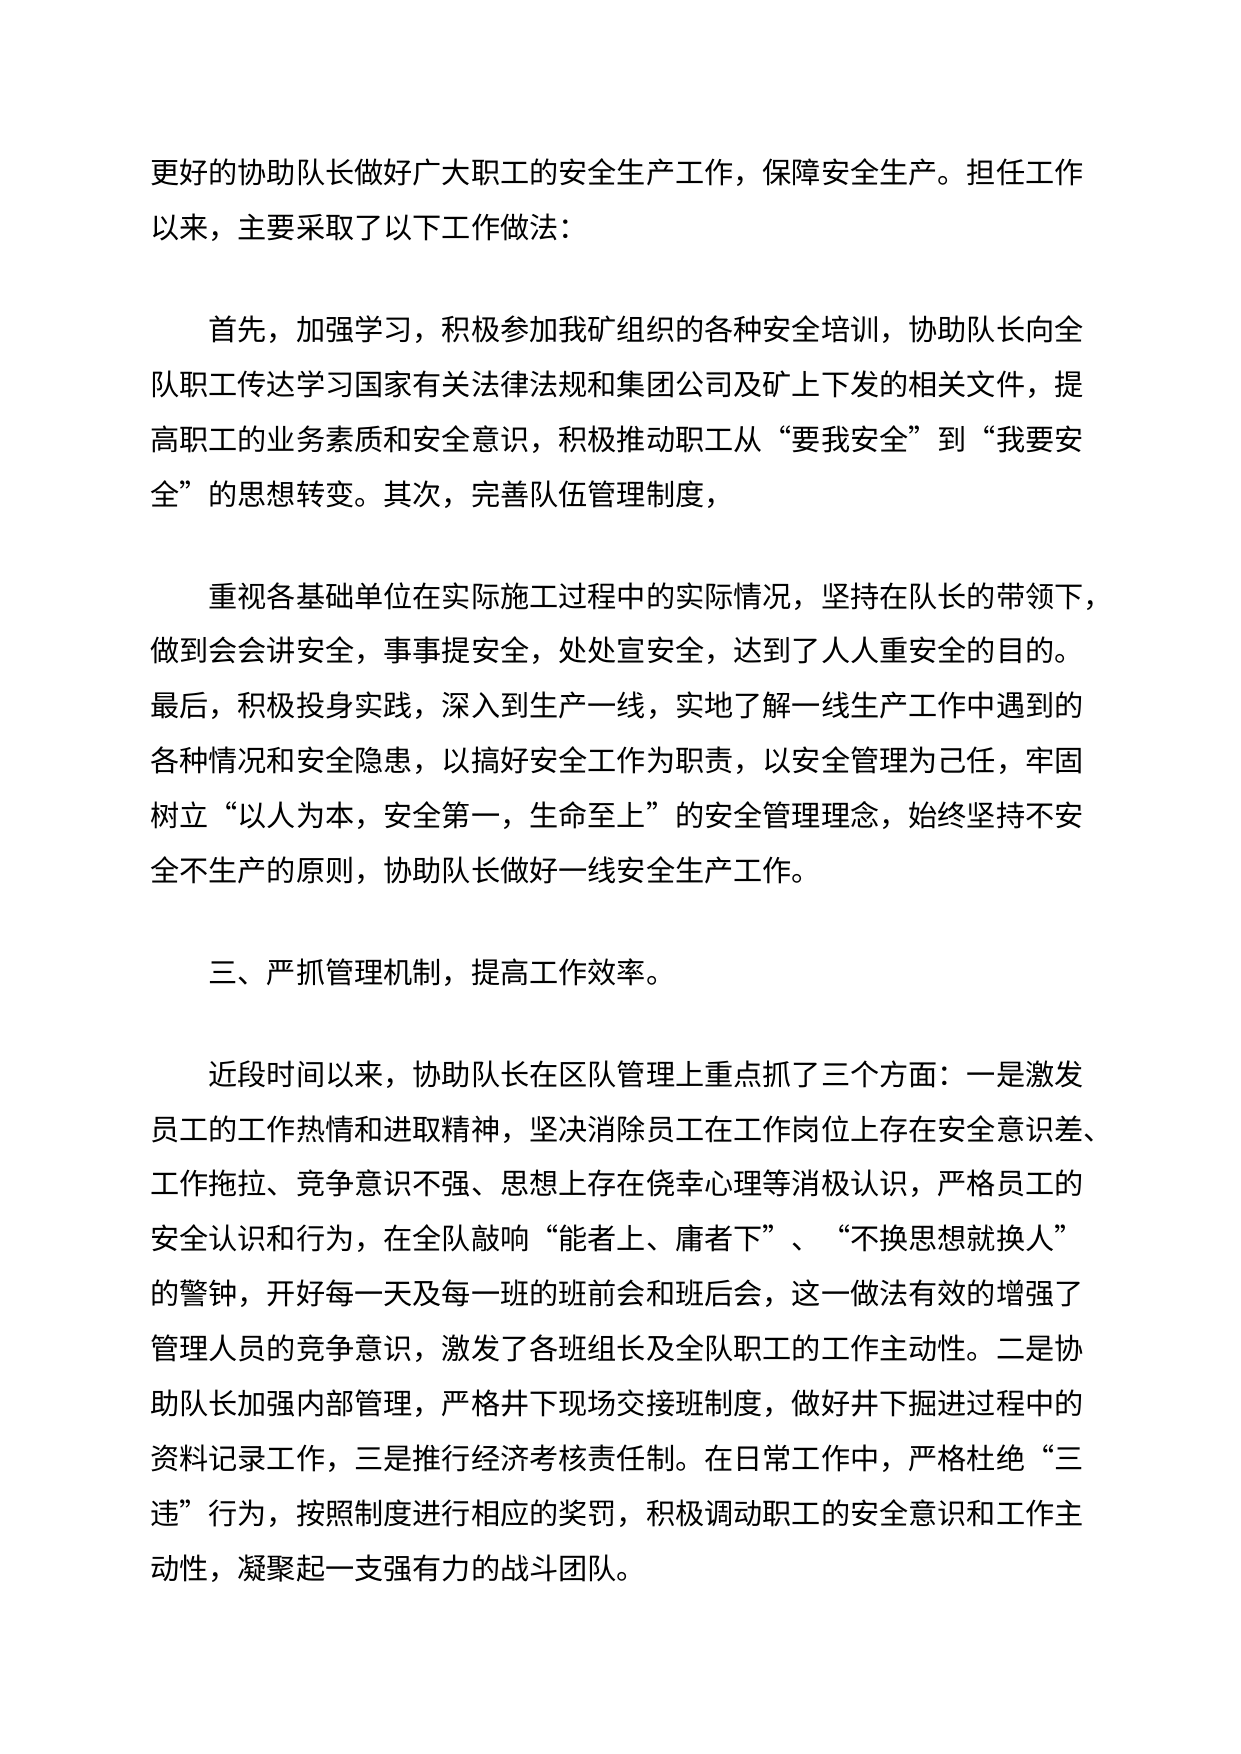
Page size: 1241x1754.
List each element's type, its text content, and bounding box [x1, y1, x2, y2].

text 三、严抓管理机制，提高工作效率。 [150, 949, 1090, 992]
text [150, 150, 1090, 247]
text 首先，加强学习，积极参加我矿组织的各种安全培训，协助队长向全队职工传达学习国家有关法律法规和集团公司及矿上下发的相关文件，提高职工的业务素质和安全意识，积极推动职工从“要我安全”到“我要安全”的思想转变。其次，完善队伍管理制度， [150, 307, 1090, 514]
text 近段时间以来，协助队长在区队管理上重点抓了三个方面：一是激发员工的工作热情和进取精神，坚决消除员工在工作岗位上存在安全意识差、工作拖拉、竞争意识不强、思想上存在侥幸心理等消极认识，严格员工的安全认识和行为，在全队敲响“能者上、庸者下”、“不换思想就换人”的警钟，开好每一天及每一班的班前会和班后会，这一做法有效的增强了管理人员的竞争意识，激发了各班组长及全队职工的工作主动性。二是协助队长加强内部管理，严格井下现场交接班制度，做好井下掘进过程中的资料记录工作，三是推行经济考核责任制。在日常工作中，严格杜绝“三违”行为，按照制度进行相应的奖罚，积极调动职工的安全意识和工作主动性，凝聚起一支强有力的战斗团队。 [150, 1051, 1090, 1587]
text 重视各基础单位在实际施工过程中的实际情况，坚持在队长的带领下，做到会会讲安全，事事提安全，处处宣安全，达到了人人重安全的目的。最后，积极投身实践，深入到生产一线，实地了解一线生产工作中遇到的各种情况和安全隐患，以搞好安全工作为职责，以安全管理为己任，牢固树立“以人为本，安全第一，生命至上”的安全管理理念，始终坚持不安全不生产的原则，协助队长做好一线安全生产工作。 [150, 573, 1090, 890]
